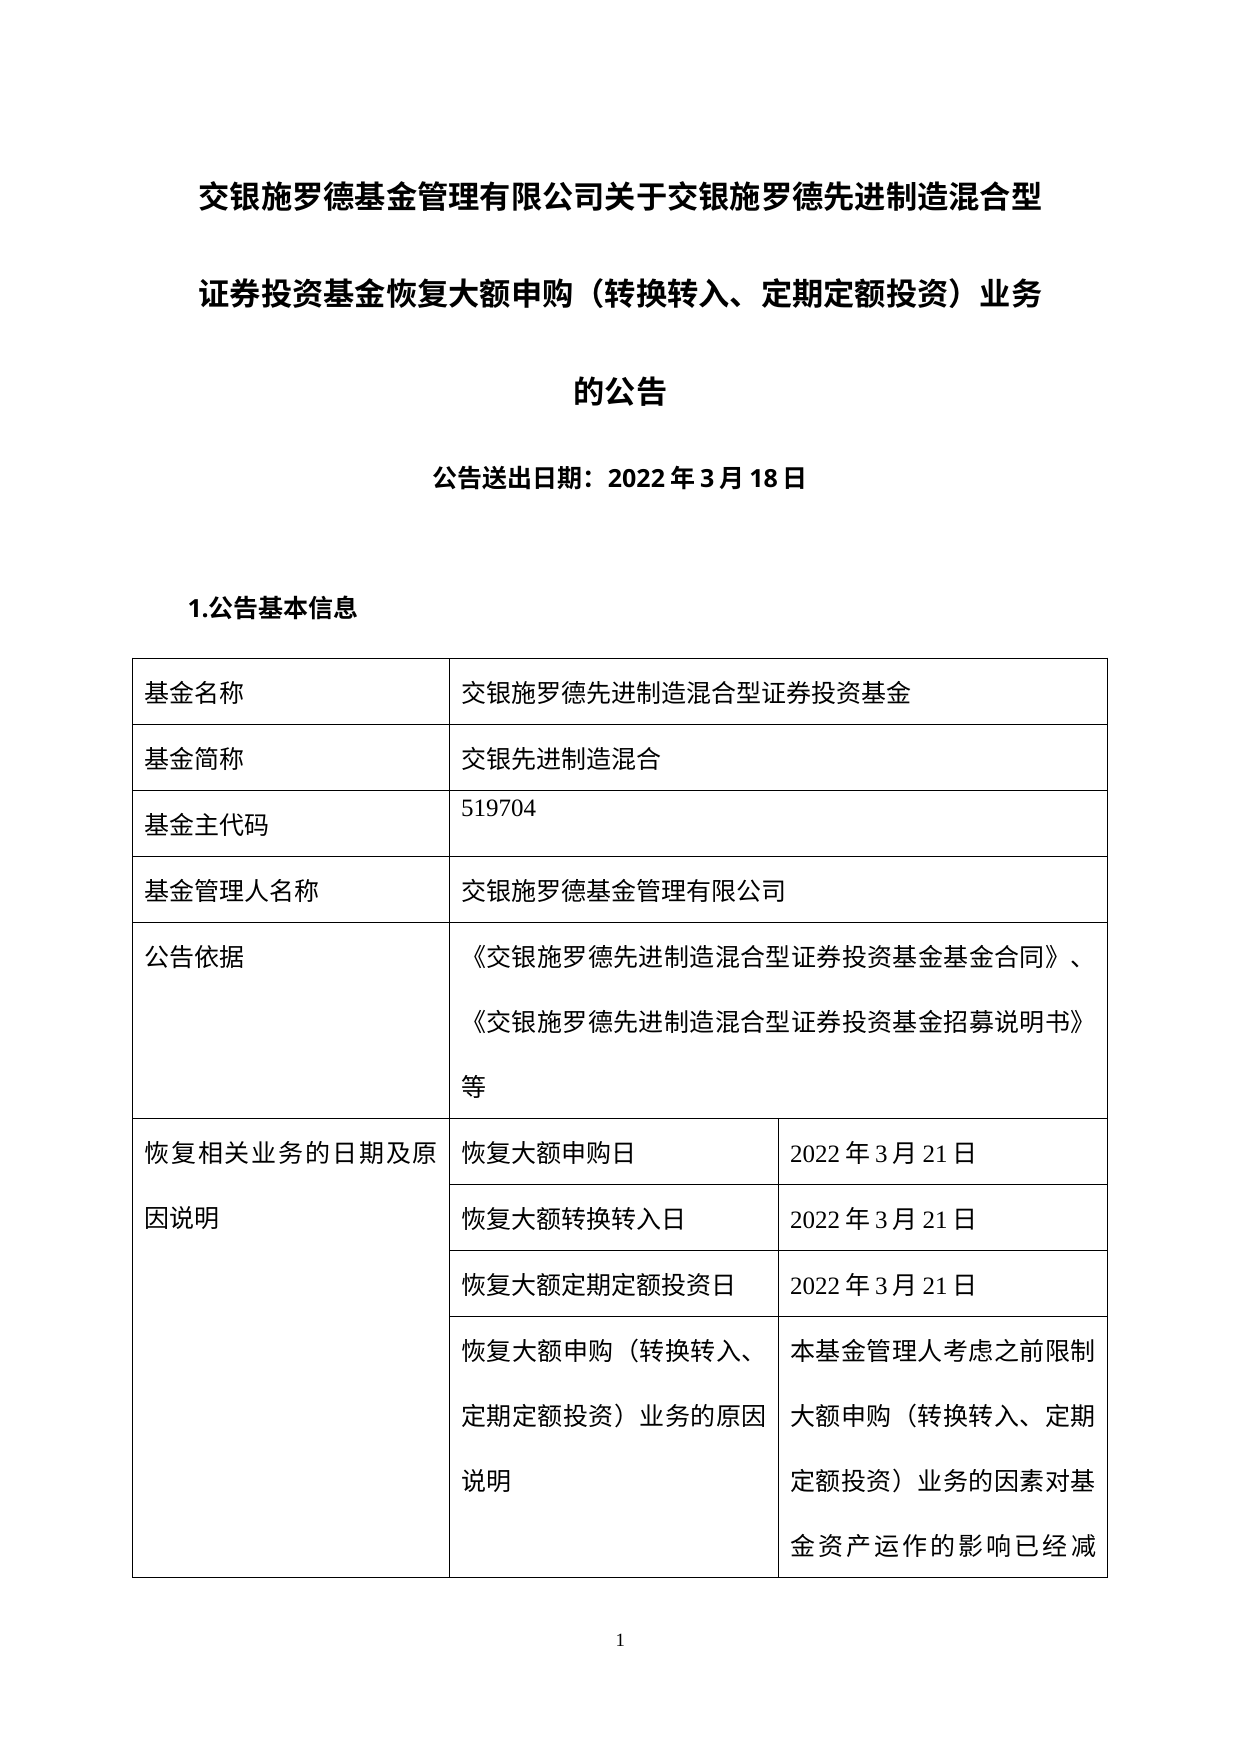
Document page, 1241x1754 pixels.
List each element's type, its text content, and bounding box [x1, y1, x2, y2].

text 公告送出日期：2022年3月18日 [187, 444, 1053, 509]
table_header 基金名称 [133, 659, 449, 724]
table_cell 公告依据 [133, 923, 449, 1118]
table_cell 2022年3月21日 [779, 1119, 1107, 1184]
table_cell 2022年3月21日 [779, 1185, 1107, 1250]
table_cell 恢复大额定期定额投资日 [450, 1251, 778, 1316]
table_cell 恢复大额转换转入日 [450, 1185, 778, 1250]
table_header 交银施罗德先进制造混合型证券投资基金 [450, 659, 1107, 724]
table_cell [450, 1317, 778, 1577]
table_cell 《交银施罗德先进制造混合型证券投资基金基金合同》、《交银施罗德先进制造混合型证券投资基金招募说明书》等 [450, 923, 1107, 1118]
table_cell 519704 [450, 791, 1107, 856]
table_cell 恢复大额申购日 [450, 1119, 778, 1184]
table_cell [779, 1317, 1107, 1577]
table_cell 交银施罗德基金管理有限公司 [450, 857, 1107, 922]
table_cell 基金简称 [133, 725, 449, 790]
table_cell 2022年3月21日 [779, 1251, 1107, 1316]
subtitle 1.公告基本信息 [187, 574, 1053, 639]
table_cell 交银先进制造混合 [450, 725, 1107, 790]
table_cell 基金主代码 [133, 791, 449, 856]
text 交银施罗德基金管理有限公司关于交银施罗德先进制造混合型证券投资基金恢复大额申购（转换转入、定期定额投资）业务的公告 [187, 162, 1053, 422]
table_cell 恢复相关业务的日期及原因说明 [133, 1119, 449, 1577]
table_cell 基金管理人名称 [133, 857, 449, 922]
